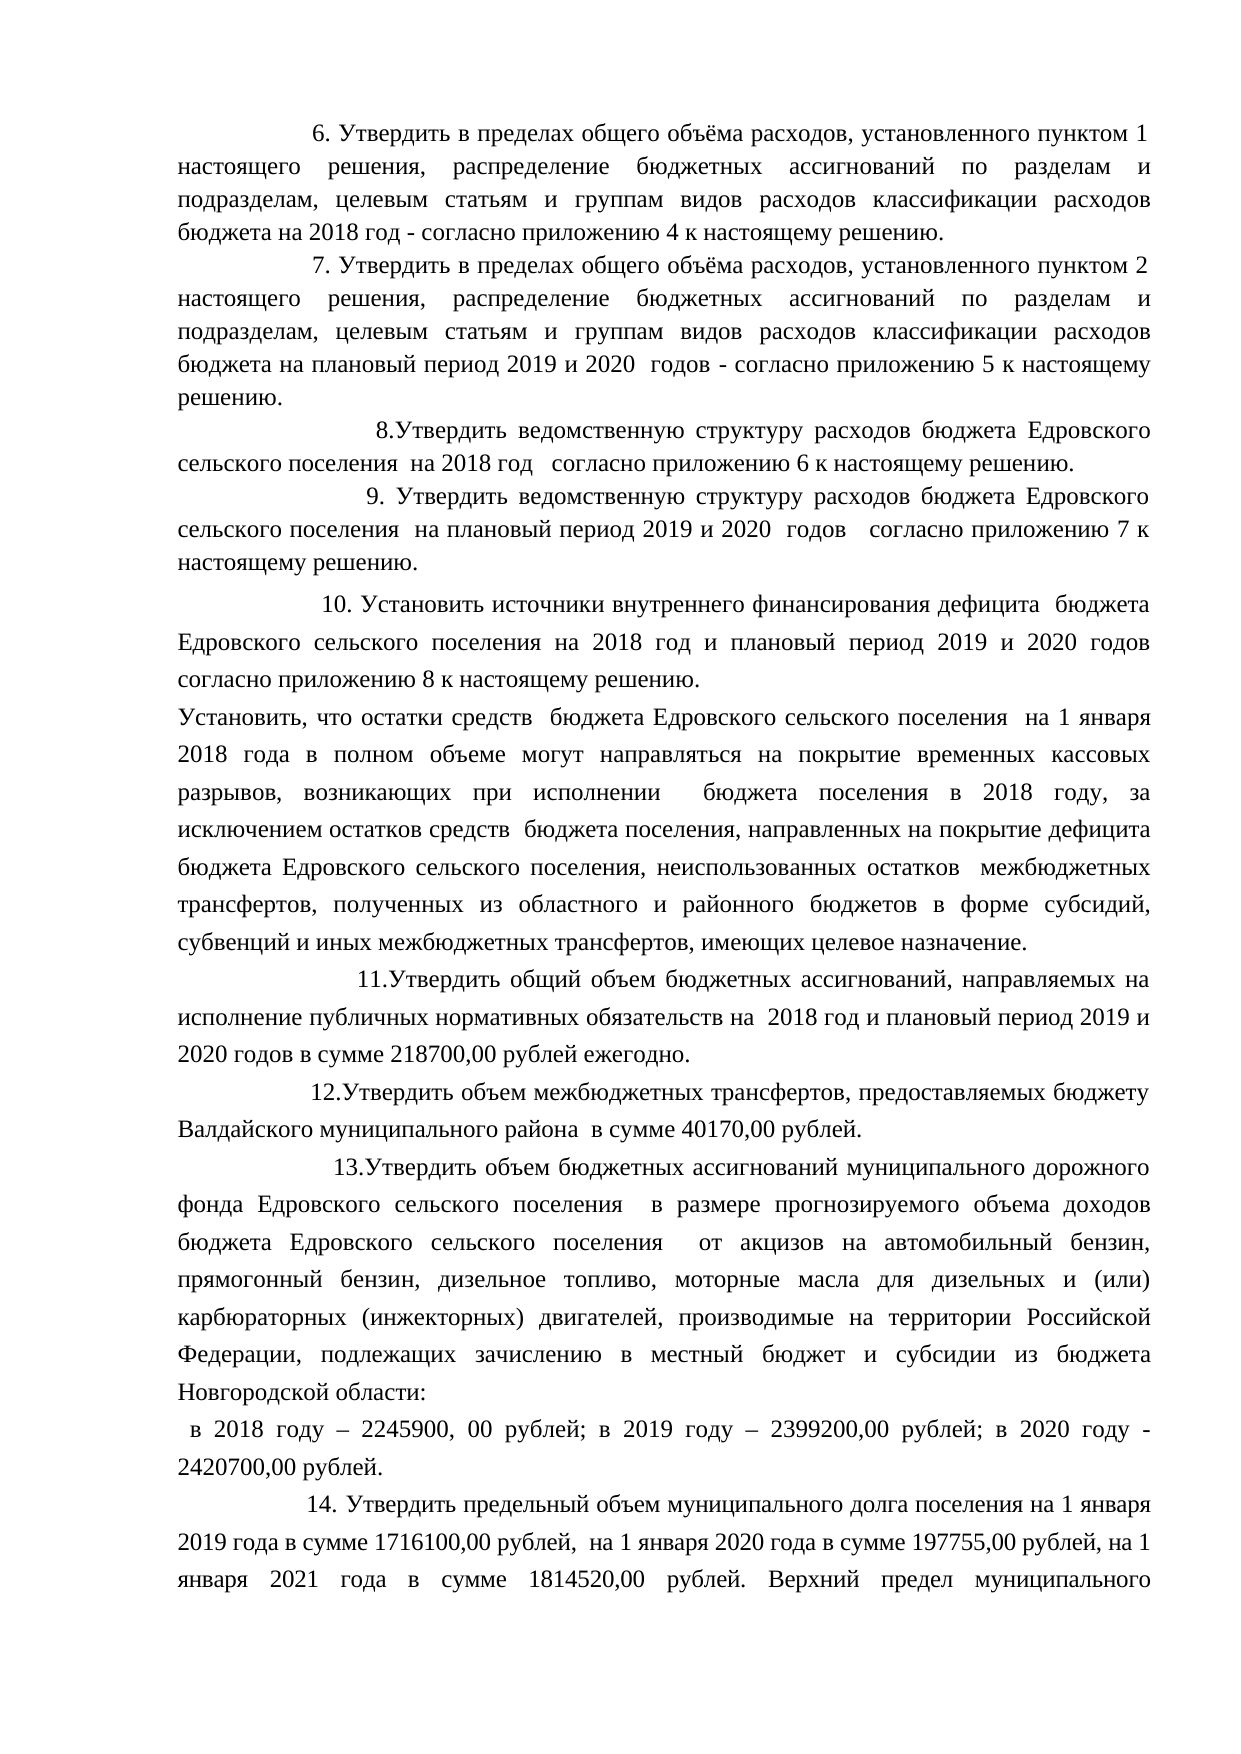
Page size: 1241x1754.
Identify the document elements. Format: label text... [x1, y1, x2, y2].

text в 2018 году – 2245900, 00 рублей; в 2019 году – 2399200,00 рублей; в 2020 году -2420700,00 рублей. [177, 1405, 1152, 1480]
text 11.Утвердить общий объем бюджетных ассигнований, направляемых на исполнение публичных нормативных обязательств на 2018 год и плановый период 2019 и 2020 годов в сумме 218700,00 рублей ежегодно. [177, 955, 1152, 1068]
text 6. Утвердить в пределах общего объёма расходов, установленного пунктом 1 настоящего решения, распределение бюджетных ассигнований по разделам и подразделам, целевым статьям и группам видов расходов классификации расходов бюджета на 2018 год - согласно приложению 4 к настоящему решению. [177, 118, 1152, 246]
text 13.Утвердить объем бюджетных ассигнований муниципального дорожного фонда Едровского сельского поселения в размере прогнозируемого объема доходов бюджета Едровского сельского поселения от акцизов на автомобильный бензин, прямогонный бензин, дизельное топливо, моторные масла для дизельных и (или) карбюраторных (инжекторных) двигателей, производимые на территории Российской Федерации, подлежащих зачислению в местный бюджет и субсидии из бюджета Новгородской области: [177, 1143, 1152, 1405]
text Установить, что остатки средств бюджета Едровского сельского поселения на 1 января 2018 года в полном объеме могут направляться на покрытие временных кассовых разрывов, возникающих при исполнении бюджета поселения в 2018 году, за исключением остатков средств бюджета поселения, направленных на покрытие дефицита бюджета Едровского сельского поселения, неиспользованных остатков межбюджетных трансфертов, полученных из областного и районного бюджетов в форме субсидий, субвенций и иных межбюджетных трансфертов, имеющих целевое назначение. [177, 693, 1152, 955]
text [177, 1480, 1152, 1593]
text 10. Установить источники внутреннего финансирования дефицита бюджета Едровского сельского поселения на 2018 год и плановый период 2019 и 2020 годов согласно приложению 8 к настоящему решению. [177, 580, 1152, 693]
text 8.Утвердить ведомственную структуру расходов бюджета Едровского сельского поселения на 2018 год согласно приложению 6 к настоящему решению. [177, 415, 1152, 477]
text 7. Утвердить в пределах общего объёма расходов, установленного пунктом 2 настоящего решения, распределение бюджетных ассигнований по разделам и подразделам, целевым статьям и группам видов расходов классификации расходов бюджета на плановый период 2019 и 2020 годов - согласно приложению 5 к настоящему решению. [177, 250, 1152, 411]
text 12.Утвердить объем межбюджетных трансфертов, предоставляемых бюджету Валдайского муниципального района в сумме 40170,00 рублей. [177, 1068, 1152, 1143]
text 9. Утвердить ведомственную структуру расходов бюджета Едровского сельского поселения на плановый период 2019 и 2020 годов согласно приложению 7 к настоящему решению. [177, 481, 1152, 576]
